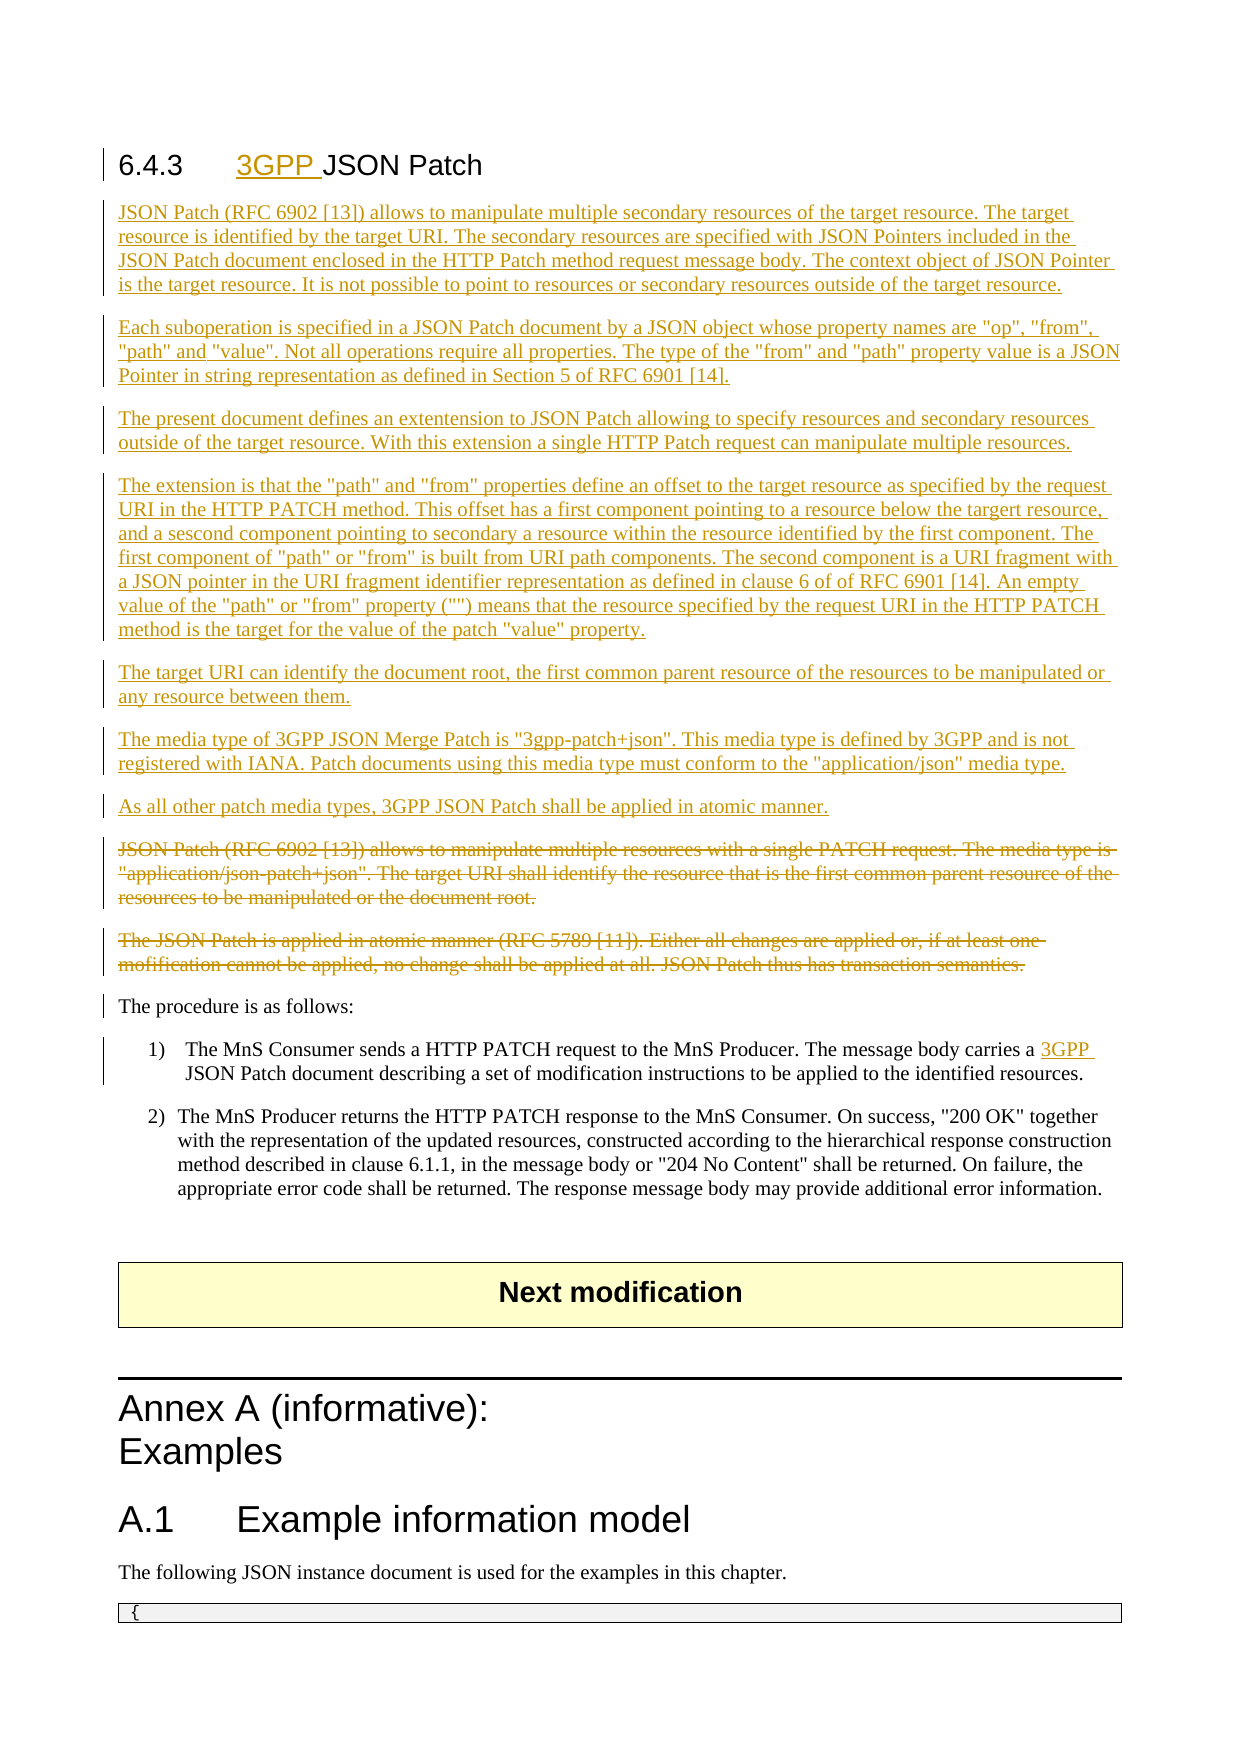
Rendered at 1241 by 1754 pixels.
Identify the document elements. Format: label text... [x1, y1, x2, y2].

subtitle Annex A (informative): Examples [118, 1380, 1122, 1473]
text The procedure is as follows: [118, 994, 1122, 1018]
table_header Next modification [119, 1263, 1122, 1327]
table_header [119, 1604, 1121, 1622]
subtitle A.1 Example information model [118, 1488, 1122, 1541]
list The MnS Producer returns the HTTP PATCH response to the MnS Consumer. On success, "200 OK" together with the representation of the updated resources, constructed according to the hierarchical response construction method described in clause 6.1.1, in the message body or "204 No Content" shall be returned. On failure, the appropriate error code shall be returned. The response message body may provide additional error information. [148, 1104, 1122, 1200]
text The following JSON instance document is used for the examples in this chapter. [118, 1559, 1122, 1584]
subtitle 6.4.3 JSON Patch [118, 148, 1122, 181]
list The MnS Consumer sends a HTTP PATCH request to the MnS Producer. The message body carries a JSON Patch document describing a set of modification instructions to be applied to the identified resources. [148, 1037, 1122, 1085]
